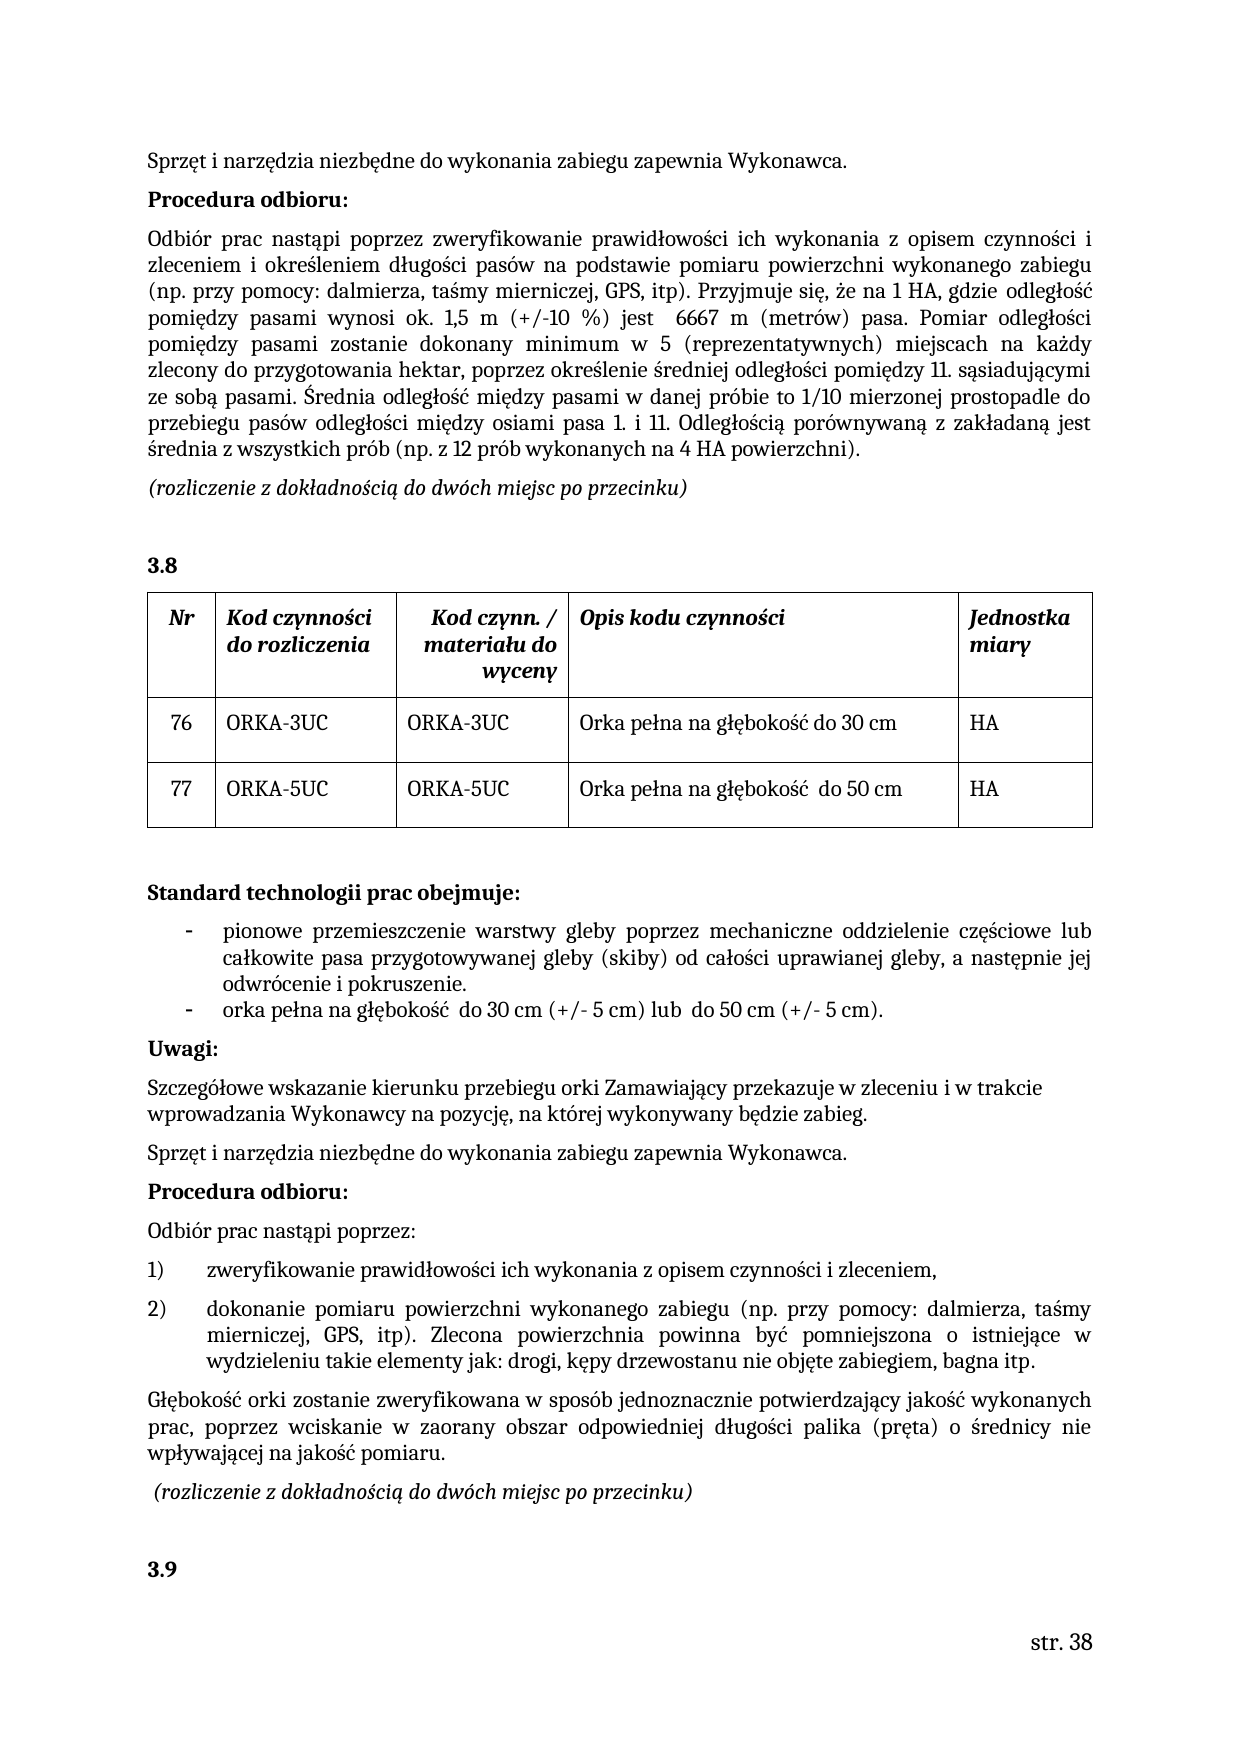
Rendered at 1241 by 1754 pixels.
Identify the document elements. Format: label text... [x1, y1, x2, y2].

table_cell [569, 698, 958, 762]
text 3.9 [148, 1556, 1093, 1583]
text Odbiór prac nastąpi poprzez: [148, 1218, 1093, 1244]
text Standard technologii prac obejmuje: [148, 879, 1093, 906]
text Szczegółowe wskazanie kierunku przebiegu orki Zamawiający przekazuje w zleceniu i w trakcie wprowadzania Wykonawcy na pozycję, na której wykonywany będzie zabieg. [148, 1075, 1093, 1128]
list orka pełna na głębokość do 30 cm (+/- 5 cm) lub do 50 cm (+/- 5 cm). [185, 997, 1093, 1023]
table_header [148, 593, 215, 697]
text Procedura odbioru: [148, 1179, 1093, 1205]
text 1) zweryfikowanie prawidłowości ich wykonania z opisem czynności i zleceniem, [148, 1257, 1093, 1283]
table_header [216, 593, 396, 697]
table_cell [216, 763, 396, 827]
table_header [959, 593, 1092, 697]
text 3.8 [148, 553, 1093, 579]
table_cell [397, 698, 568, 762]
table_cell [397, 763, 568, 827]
text 2) dokonanie pomiaru powierzchni wykonanego zabiegu (np. przy pomocy: dalmierza, taśmy mierniczej, GPS, itp). Zlecona powierzchnia powinna być pomniejszona o istniejące w wydzieleniu takie elementy jak: drogi, kępy drzewostanu nie objęte zabiegiem, bagna itp. [148, 1296, 1093, 1374]
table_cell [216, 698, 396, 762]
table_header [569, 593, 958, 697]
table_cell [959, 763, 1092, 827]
text (rozliczenie z dokładnością do dwóch miejsc po przecinku) [148, 1479, 1093, 1505]
text Sprzęt i narzędzia niezbędne do wykonania zabiegu zapewnia Wykonawca. [148, 148, 1093, 174]
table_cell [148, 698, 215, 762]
text (rozliczenie z dokładnością do dwóch miejsc po przecinku) [148, 475, 1093, 501]
text Uwagi: [148, 1036, 1093, 1062]
text Procedura odbioru: [148, 186, 1093, 213]
text Sprzęt i narzędzia niezbędne do wykonania zabiegu zapewnia Wykonawca. [148, 1140, 1093, 1166]
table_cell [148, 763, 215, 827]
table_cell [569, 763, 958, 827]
text Głębokość orki zostanie zweryfikowana w sposób jednoznacznie potwierdzający jakość wykonanych prac, poprzez wciskanie w zaorany obszar odpowiedniej długości palika (pręta) o średnicy nie wpływającej na jakość pomiaru. [148, 1387, 1093, 1466]
list pionowe przemieszczenie warstwy gleby poprzez mechaniczne oddzielenie częściowe lub całkowite pasa przygotowywanej gleby (skiby) od całości uprawianej gleby, a następnie jej odwrócenie i pokruszenie. [185, 918, 1093, 997]
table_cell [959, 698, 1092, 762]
text Odbiór prac nastąpi poprzez zweryfikowanie prawidłowości ich wykonania z opisem czynności i zleceniem i określeniem długości pasów na podstawie pomiaru powierzchni wykonanego zabiegu (np. przy pomocy: dalmierza, taśmy mierniczej, GPS, itp). Przyjmuje się, że na 1 HA, gdzie odległość pomiędzy pasami wynosi ok. 1,5 m (+/-10 %) jest 6667 m (metrów) pasa. Pomiar odległości pomiędzy pasami zostanie dokonany minimum w 5 (reprezentatywnych) miejscach na każdy zlecony do przygotowania hektar, poprzez określenie średniej odległości pomiędzy 11. sąsiadującymi ze sobą pasami. Średnia odległość między pasami w danej próbie to 1/10 mierzonej prostopadle do przebiegu pasów odległości między osiami pasa 1. i 11. Odległością porównywaną z zakładaną jest średnia z wszystkich prób (np. z 12 prób wykonanych na 4 HA powierzchni). [148, 225, 1093, 462]
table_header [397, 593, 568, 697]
